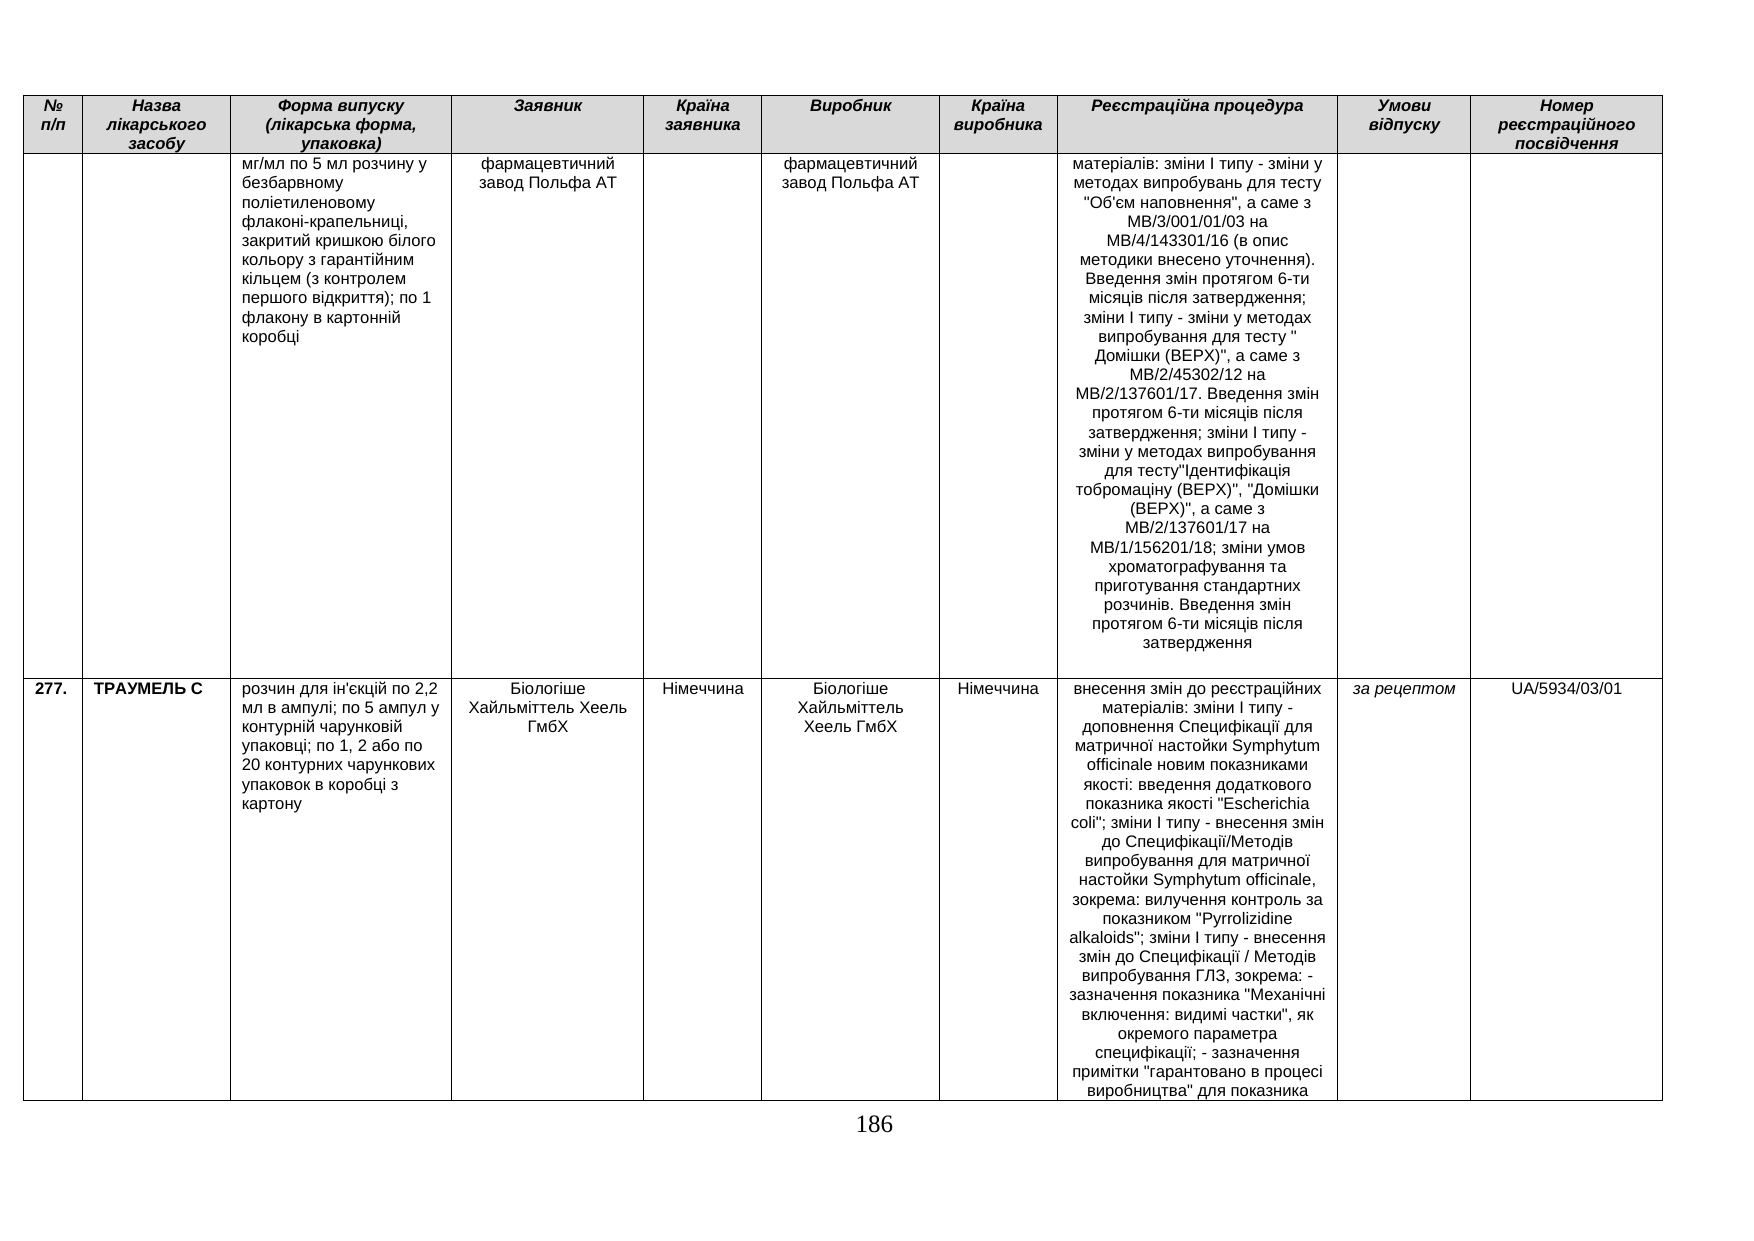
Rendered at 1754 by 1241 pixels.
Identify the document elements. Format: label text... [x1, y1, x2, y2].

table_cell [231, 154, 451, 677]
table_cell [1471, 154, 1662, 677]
table_header Умови відпуску [1338, 96, 1470, 153]
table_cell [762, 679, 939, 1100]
table_header Заявник [452, 96, 643, 153]
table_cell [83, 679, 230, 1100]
table_header № п/п [24, 96, 82, 153]
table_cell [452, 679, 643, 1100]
table_header Країна виробника [940, 96, 1057, 153]
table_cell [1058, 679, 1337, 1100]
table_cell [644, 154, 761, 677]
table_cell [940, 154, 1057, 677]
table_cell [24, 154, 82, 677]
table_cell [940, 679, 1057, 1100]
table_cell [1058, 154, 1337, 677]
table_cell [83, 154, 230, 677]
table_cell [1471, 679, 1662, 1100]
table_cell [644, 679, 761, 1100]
table_header Країна заявника [644, 96, 761, 153]
table_header Реєстраційна процедура [1058, 96, 1337, 153]
table_header Номер реєстраційного посвідчення [1471, 96, 1662, 153]
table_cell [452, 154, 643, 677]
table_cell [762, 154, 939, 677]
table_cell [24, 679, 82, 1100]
table_header Форма випуску (лікарська форма, упаковка) [231, 96, 451, 153]
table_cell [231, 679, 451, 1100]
table_header Назва лікарського засобу [83, 96, 230, 153]
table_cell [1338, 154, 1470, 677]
table_header Виробник [762, 96, 939, 153]
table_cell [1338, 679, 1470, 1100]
